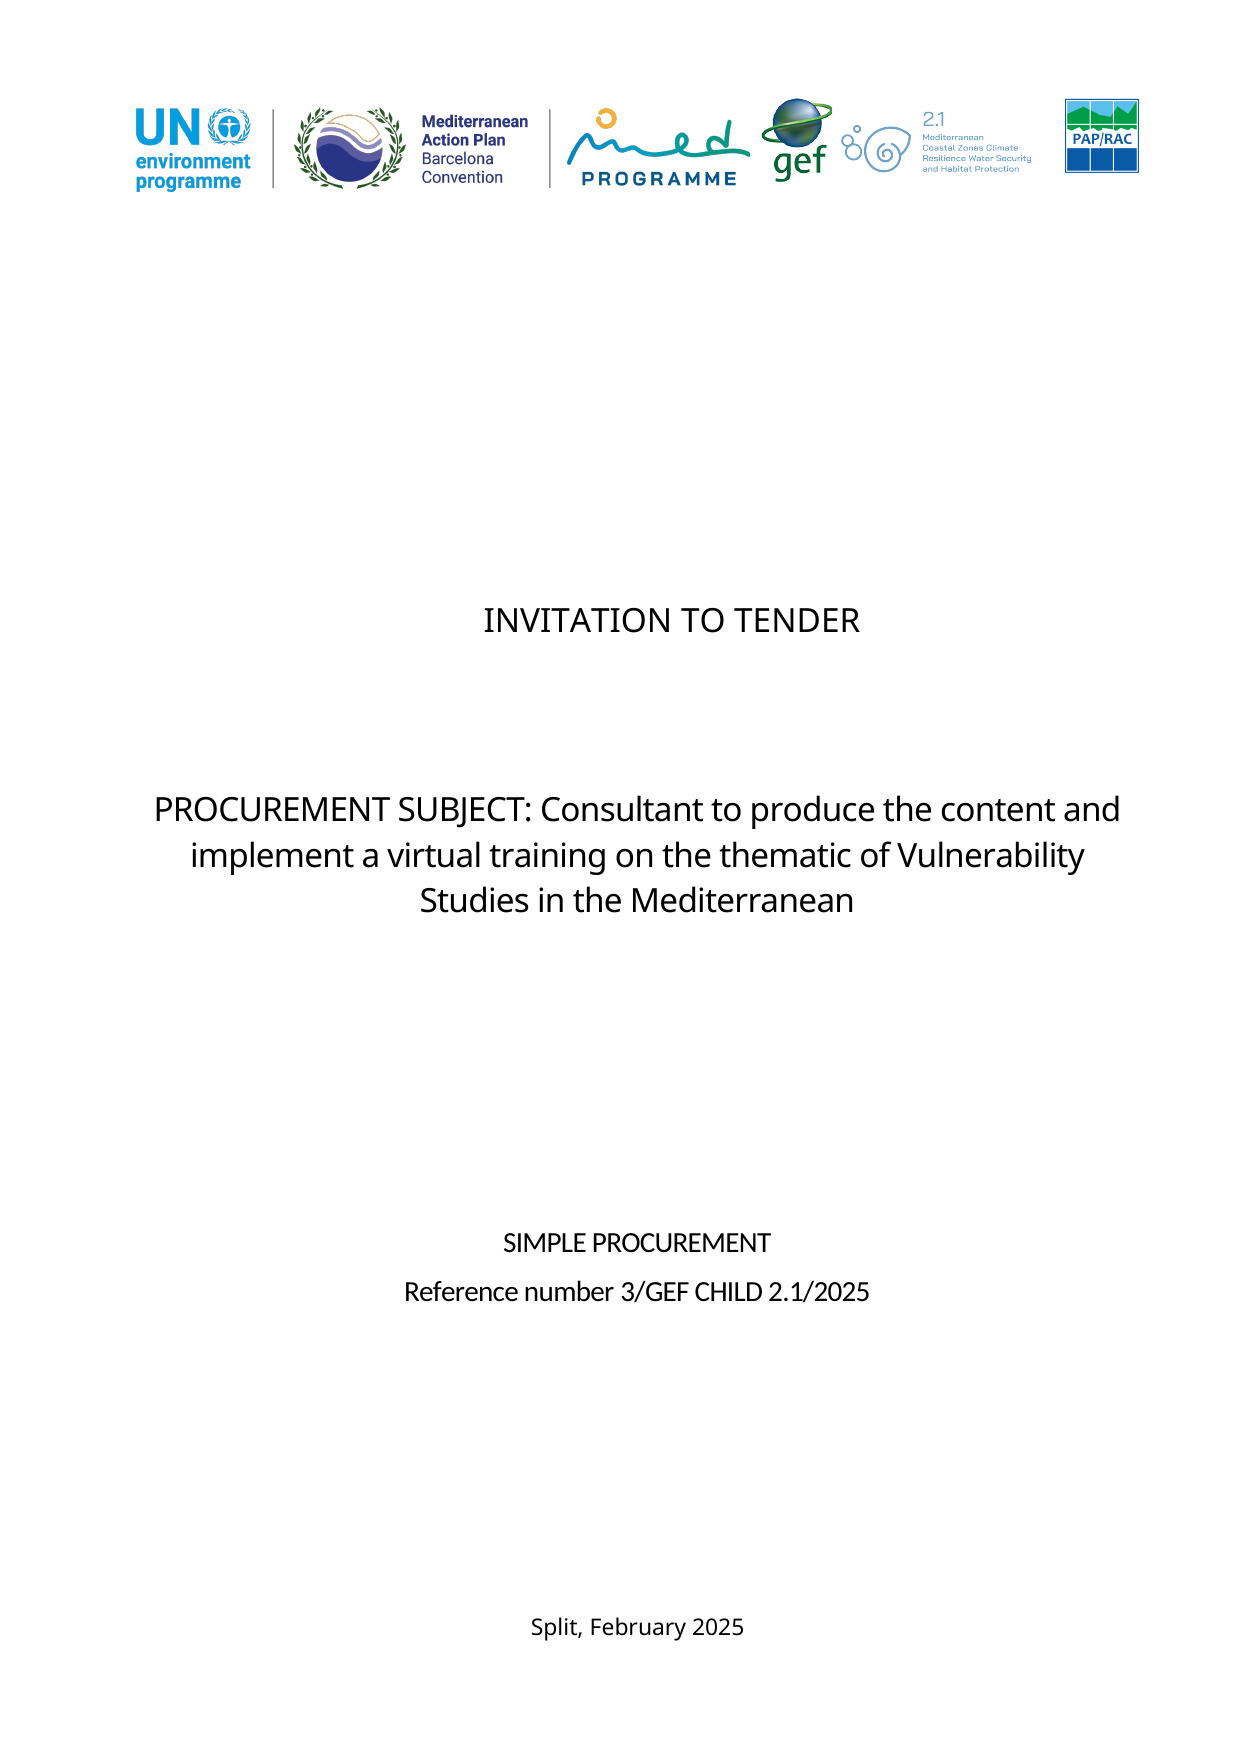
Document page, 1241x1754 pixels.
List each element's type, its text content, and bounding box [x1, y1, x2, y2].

text Split, February 2025 [136, 1610, 1139, 1642]
picture [761, 98, 1055, 186]
text Reference number 3/GEF CHILD 2.1/2025 [136, 1273, 1139, 1308]
picture [1064, 98, 1139, 173]
subtitle INVITATION TO TENDER [204, 597, 1139, 642]
picture [136, 107, 751, 192]
text PROCUREMENT SUBJECT: Consultant to produce the content and implement a virtual training on the thematic of Vulnerability Studies in the Mediterranean [136, 786, 1139, 922]
text SIMPLE PROCUREMENT [136, 1224, 1139, 1260]
